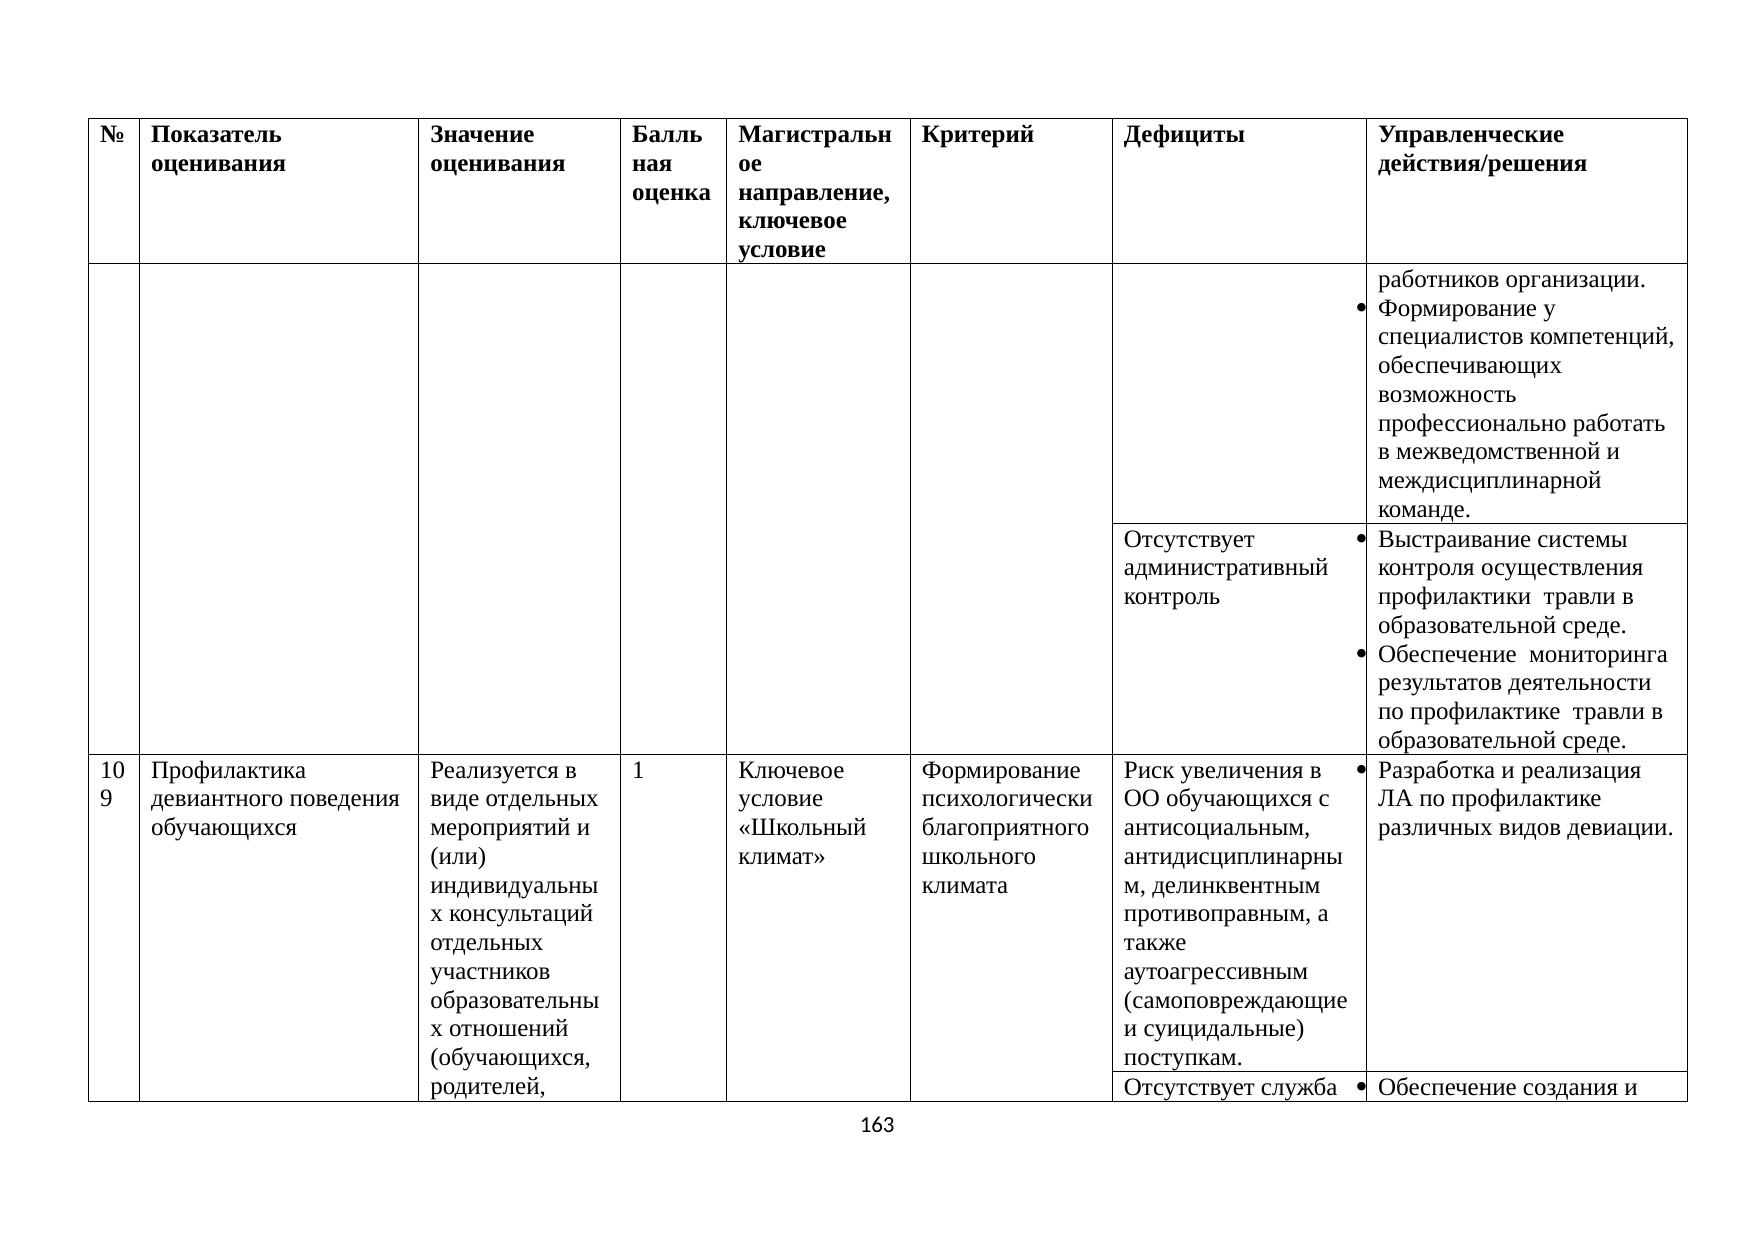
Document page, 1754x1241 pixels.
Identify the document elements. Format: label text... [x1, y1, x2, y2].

table_cell Формирование психологически благоприятного школьного климата [911, 755, 1112, 1101]
table_header Значение оценивания [419, 119, 620, 263]
table_header Критерий [911, 119, 1112, 263]
table_cell Выстраивание системы контроля осуществления профилактики травли в образовательной среде. Обеспечение мониторинга результатов деятельности по профилактике травли в образовательной среде. [1367, 524, 1687, 754]
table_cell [1367, 264, 1687, 523]
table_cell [1367, 1072, 1687, 1101]
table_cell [1113, 264, 1366, 523]
table_cell 109 [89, 755, 139, 1101]
table_header Управленческие действия/решения [1367, 119, 1687, 263]
table_header № [89, 119, 139, 263]
table_header Дефициты [1113, 119, 1366, 263]
table_header Магистральное направление, ключевое условие [727, 119, 910, 263]
table_header Балльная оценка [621, 119, 726, 263]
table_header Показатель оценивания [140, 119, 418, 263]
table_cell Ключевое условие «Школьный климат» [727, 755, 910, 1101]
table_cell Профилактика девиантного поведения обучающихся [140, 755, 418, 1101]
table_cell 1 [621, 755, 726, 1101]
table_cell Разработка и реализация ЛА по профилактике различных видов девиации. [1367, 755, 1687, 1071]
table_cell Реализуется в виде отдельных мероприятий и (или) индивидуальных консультаций отдельных участников образовательных отношений (обучающихся, родителей, педагогов) [419, 755, 620, 1101]
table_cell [1113, 1072, 1366, 1101]
table_cell Риск увеличения в ОО обучающихся с антисоциальным, антидисциплинарным, делинквентным противоправным, а также аутоагрессивным (самоповреждающие и суицидальные) поступкам. [1113, 755, 1366, 1071]
table_cell Отсутствует административный контроль [1113, 524, 1366, 754]
